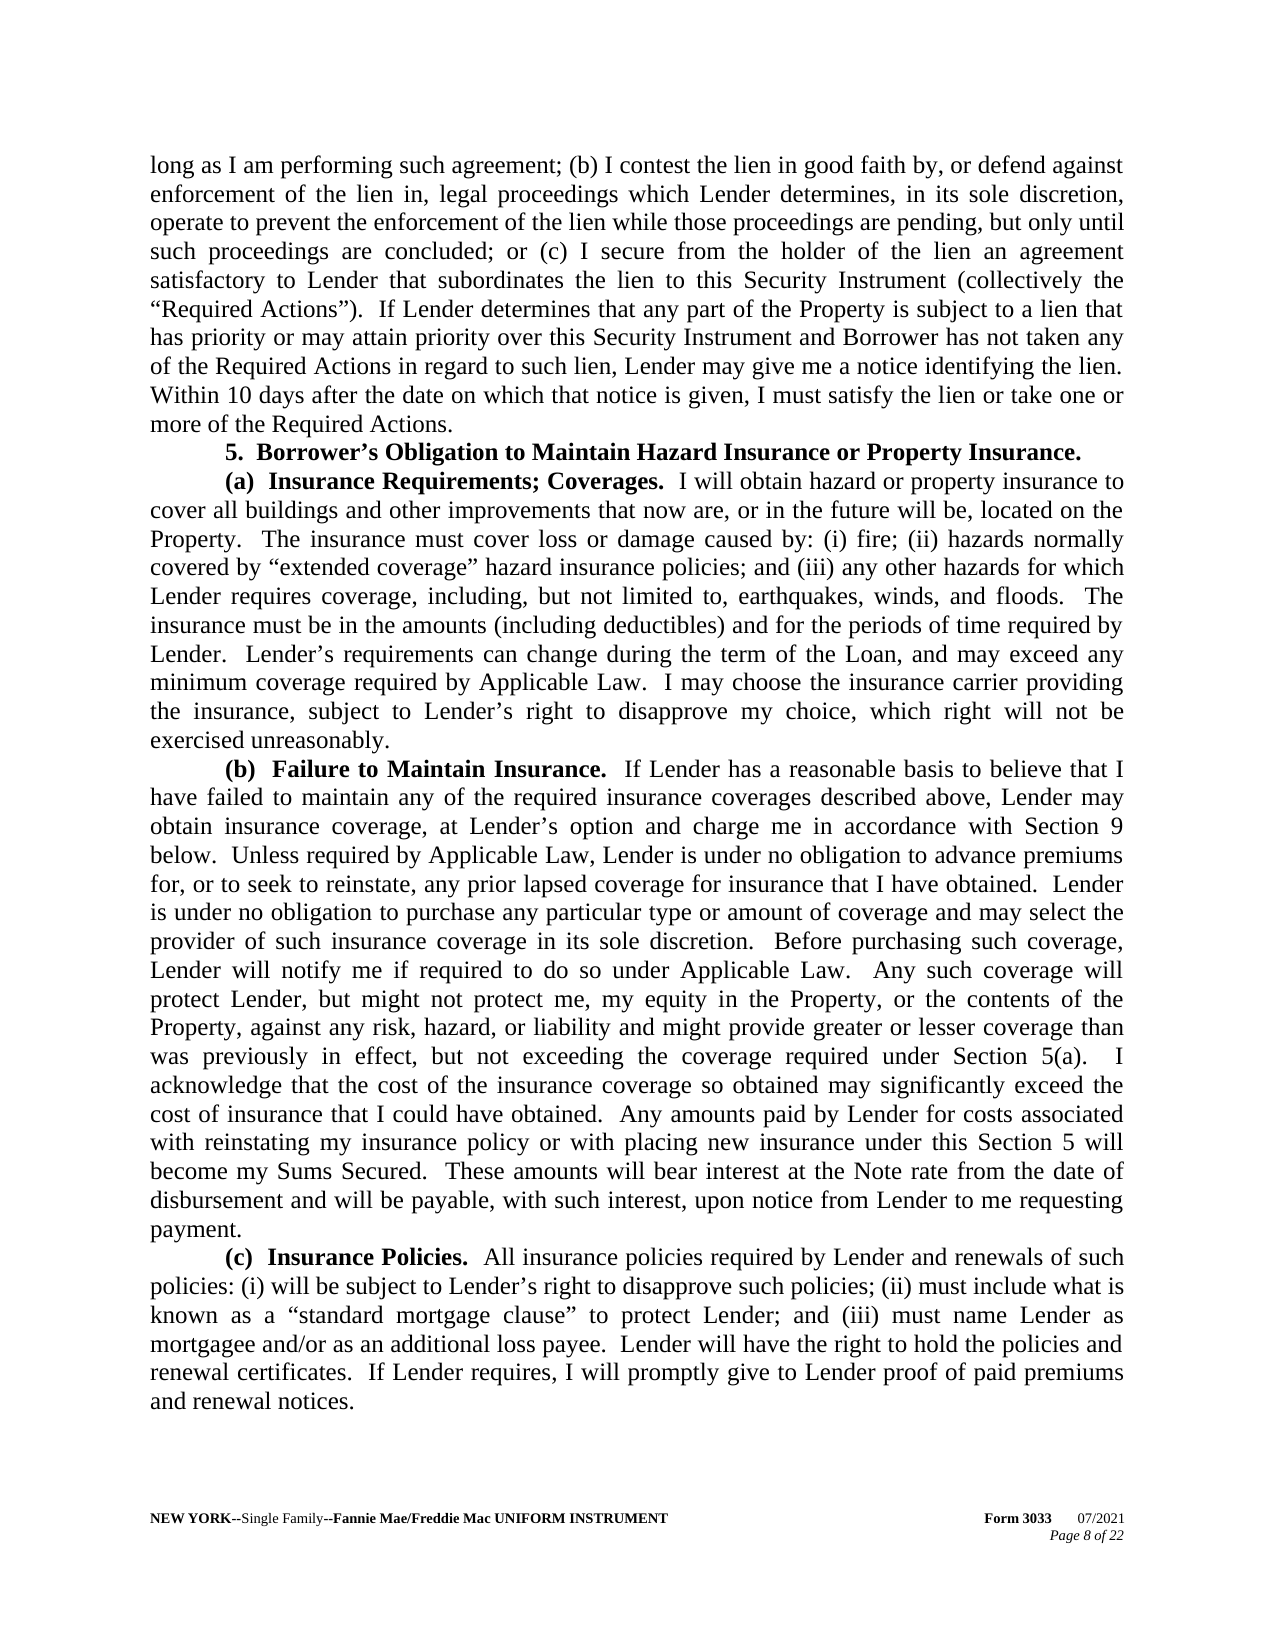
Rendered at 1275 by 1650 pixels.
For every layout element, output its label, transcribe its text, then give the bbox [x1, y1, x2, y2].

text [150, 150, 1125, 437]
text (a) Insurance Requirements; Coverages. I will obtain hazard or property insurance to cover all buildings and other improvements that now are, or in the future will be, located on the Property. The insurance must cover loss or damage caused by: (i) fire; (ii) hazards normally covered by “extended coverage” hazard insurance policies; and (iii) any other hazards for which Lender requires coverage, including, but not limited to, earthquakes, winds, and floods. The insurance must be in the amounts (including deductibles) and for the periods of time required by Lender. Lender’s requirements can change during the term of the Loan, and may exceed any minimum coverage required by Applicable Law. I may choose the insurance carrier providing the insurance, subject to Lender’s right to disapprove my choice, which right will not be exercised unreasonably. [150, 466, 1125, 754]
text (c) Insurance Policies. All insurance policies required by Lender and renewals of such policies: (i) will be subject to Lender’s right to disapprove such policies; (ii) must include what is known as a “standard mortgage clause” to protect Lender; and (iii) must name Lender as mortgagee and/or as an additional loss payee. Lender will have the right to hold the policies and renewal certificates. If Lender requires, I will promptly give to Lender proof of paid premiums and renewal notices. [150, 1242, 1125, 1415]
text 5. Borrower’s Obligation to Maintain Hazard Insurance or Property Insurance. [150, 437, 1125, 466]
text (b) Failure to Maintain Insurance. If Lender has a reasonable basis to believe that I have failed to maintain any of the required insurance coverages described above, Lender may obtain insurance coverage, at Lender’s option and charge me in accordance with Section 9 below. Unless required by Applicable Law, Lender is under no obligation to advance premiums for, or to seek to reinstate, any prior lapsed coverage for insurance that I have obtained. Lender is under no obligation to purchase any particular type or amount of coverage and may select the provider of such insurance coverage in its sole discretion. Before purchasing such coverage, Lender will notify me if required to do so under Applicable Law. Any such coverage will protect Lender, but might not protect me, my equity in the Property, or the contents of the Property, against any risk, hazard, or liability and might provide greater or lesser coverage than was previously in effect, but not exceeding the coverage required under Section 5(a). I acknowledge that the cost of the insurance coverage so obtained may significantly exceed the cost of insurance that I could have obtained. Any amounts paid by Lender for costs associated with reinstating my insurance policy or with placing new insurance under this Section 5 will become my Sums Secured. These amounts will bear interest at the Note rate from the date of disbursement and will be payable, with such interest, upon notice from Lender to me requesting payment. [150, 754, 1125, 1242]
